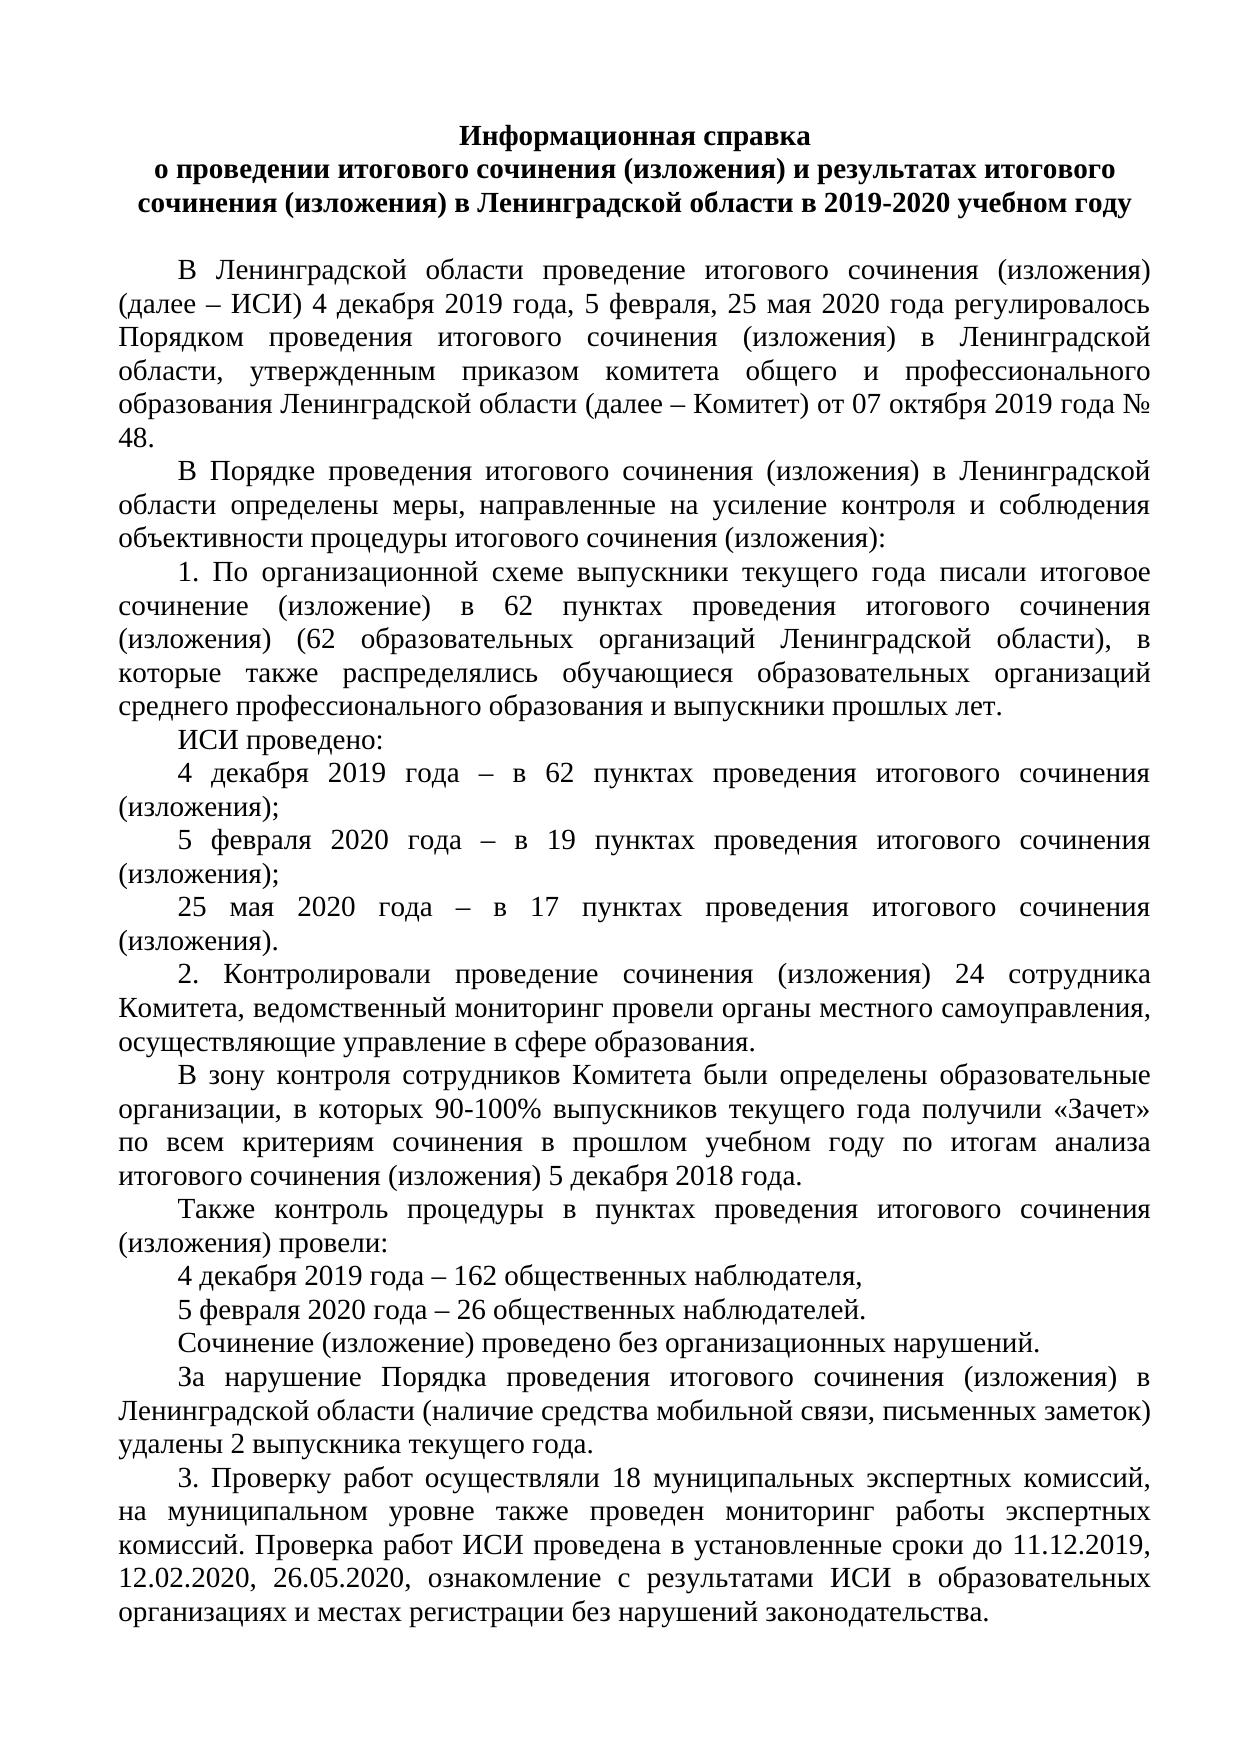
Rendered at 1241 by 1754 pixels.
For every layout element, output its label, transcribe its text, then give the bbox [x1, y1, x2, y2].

text В Ленинградской области проведение итогового сочинения (изложения) (далее – ИСИ) 4 декабря 2019 года, 5 февраля, 25 мая 2020 года регулировалось Порядком проведения итогового сочинения (изложения) в Ленинградской области, утвержденным приказом комитета общего и профессионального образования Ленинградской области (далее – Комитет) от 07 октября 2019 года № 48. [118, 252, 1152, 453]
text В Порядке проведения итогового сочинения (изложения) в Ленинградской области определены меры, направленные на усиление контроля и соблюдения объективности процедуры итогового сочинения (изложения): [118, 453, 1152, 554]
text 4 декабря 2019 года – 162 общественных наблюдателя, [118, 1258, 1152, 1292]
text Также контроль процедуры в пунктах проведения итогового сочинения (изложения) провели: [118, 1191, 1152, 1258]
text о проведении итогового сочинения (изложения) и результатах итогового сочинения (изложения) в Ленинградской области в 2019-2020 учебном году [118, 152, 1152, 219]
text Сочинение (изложение) проведено без организационных нарушений. [118, 1326, 1152, 1359]
text В зону контроля сотрудников Комитета были определены образовательные организации, в которых 90-100% выпускников текущего года получили «Зачет» по всем критериям сочинения в прошлом учебном году по итогам анализа итогового сочинения (изложения) 5 декабря 2018 года. [118, 1057, 1152, 1191]
text Информационная справка [118, 118, 1152, 152]
text 5 февраля 2020 года – 26 общественных наблюдателей. [118, 1292, 1152, 1326]
text 2. Контролировали проведение сочинения (изложения) 24 сотрудника Комитета, ведомственный мониторинг провели органы местного самоуправления, осуществляющие управление в сфере образования. [118, 957, 1152, 1057]
text ИСИ проведено: [118, 722, 1152, 755]
text За нарушение Порядка проведения итогового сочинения (изложения) в Ленинградской области (наличие средства мобильной связи, письменных заметок) удалены 2 выпускника текущего года. [118, 1359, 1152, 1460]
text 1. По организационной схеме выпускники текущего года писали итоговое сочинение (изложение) в 62 пунктах проведения итогового сочинения (изложения) (62 образовательных организаций Ленинградской области), в которые также распределялись обучающиеся образовательных организаций среднего профессионального образования и выпускники прошлых лет. [118, 554, 1152, 722]
text 4 декабря 2019 года – в 62 пунктах проведения итогового сочинения (изложения); [118, 755, 1152, 822]
text 5 февраля 2020 года – в 19 пунктах проведения итогового сочинения (изложения); [118, 822, 1152, 889]
text 3. Проверку работ осуществляли 18 муниципальных экспертных комиссий, на муниципальном уровне также проведен мониторинг работы экспертных комиссий. Проверка работ ИСИ проведена в установленные сроки до 11.12.2019, 12.02.2020, 26.05.2020, ознакомление с результатами ИСИ в образовательных организациях и местах регистрации без нарушений законодательства. [118, 1460, 1152, 1627]
text 25 мая 2020 года – в 17 пунктах проведения итогового сочинения (изложения). [118, 889, 1152, 957]
